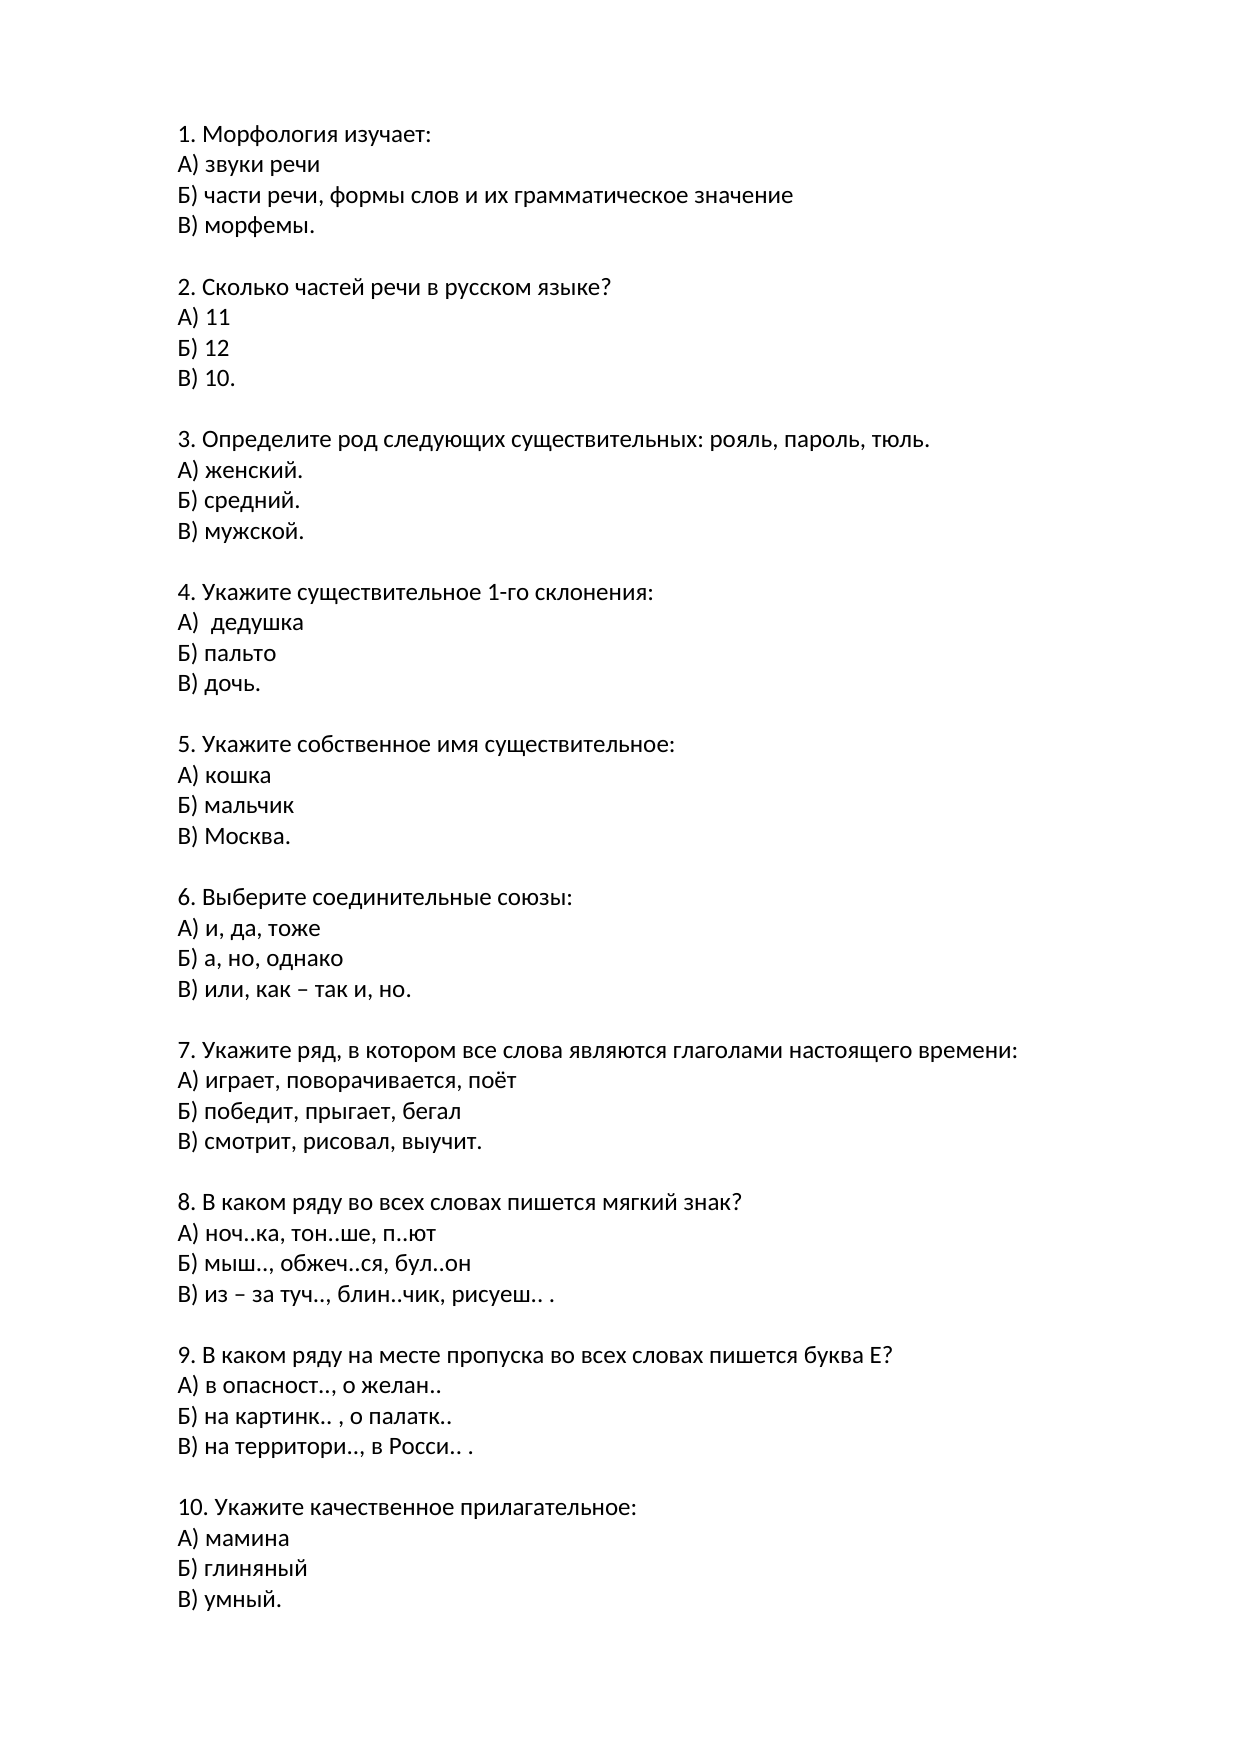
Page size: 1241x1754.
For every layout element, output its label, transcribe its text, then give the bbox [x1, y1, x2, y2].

text А) звуки речи [177, 149, 1152, 179]
text Б) глиняный [177, 1553, 1152, 1583]
text А) мамина [177, 1522, 1152, 1553]
text Б) а, но, однако [177, 942, 1152, 973]
text В) 10. [177, 362, 1152, 393]
text 8. В каком ряду во всех словах пишется мягкий знак? [177, 1186, 1152, 1217]
text В) умный. [177, 1583, 1152, 1614]
text 7. Укажите ряд, в котором все слова являются глаголами настоящего времени: [177, 1034, 1152, 1064]
text Б) победит, прыгает, бегал [177, 1095, 1152, 1125]
text Б) на картинк.. , о палатк.. [177, 1400, 1152, 1431]
text В) морфемы. [177, 210, 1152, 240]
text В) или, как – так и, но. [177, 973, 1152, 1003]
text А) дедушка [177, 606, 1152, 637]
text А) и, да, тоже [177, 912, 1152, 942]
text А) ноч..ка, тон..ше, п..ют [177, 1217, 1152, 1247]
text В) смотрит, рисовал, выучит. [177, 1125, 1152, 1156]
text А) кошка [177, 759, 1152, 789]
text А) в опасност.., о желан.. [177, 1369, 1152, 1400]
text 10. Укажите качественное прилагательное: [177, 1492, 1152, 1522]
text Б) 12 [177, 332, 1152, 362]
text А) 11 [177, 301, 1152, 332]
text В) из – за туч.., блин..чик, рисуеш.. . [177, 1278, 1152, 1308]
text Б) мыш.., обжеч..ся, бул..он [177, 1247, 1152, 1278]
text А) женский. [177, 454, 1152, 484]
text 6. Выберите соединительные союзы: [177, 881, 1152, 912]
text 1. Морфология изучает: [177, 118, 1152, 149]
text 2. Сколько частей речи в русском языке? [177, 271, 1152, 301]
text В) дочь. [177, 667, 1152, 698]
text А) играет, поворачивается, поёт [177, 1064, 1152, 1095]
text Б) средний. [177, 484, 1152, 515]
text В) мужской. [177, 515, 1152, 545]
text Б) пальто [177, 637, 1152, 667]
text В) на территори.., в Росси.. . [177, 1431, 1152, 1461]
text В) Москва. [177, 820, 1152, 851]
text 4. Укажите существительное 1-го склонения: [177, 576, 1152, 606]
text Б) мальчик [177, 789, 1152, 820]
text 3. Определите род следующих существительных: рояль, пароль, тюль. [177, 423, 1152, 454]
text Б) части речи, формы слов и их грамматическое значение [177, 179, 1152, 210]
text 5. Укажите собственное имя существительное: [177, 728, 1152, 759]
text 9. В каком ряду на месте пропуска во всех словах пишется буква Е? [177, 1339, 1152, 1369]
